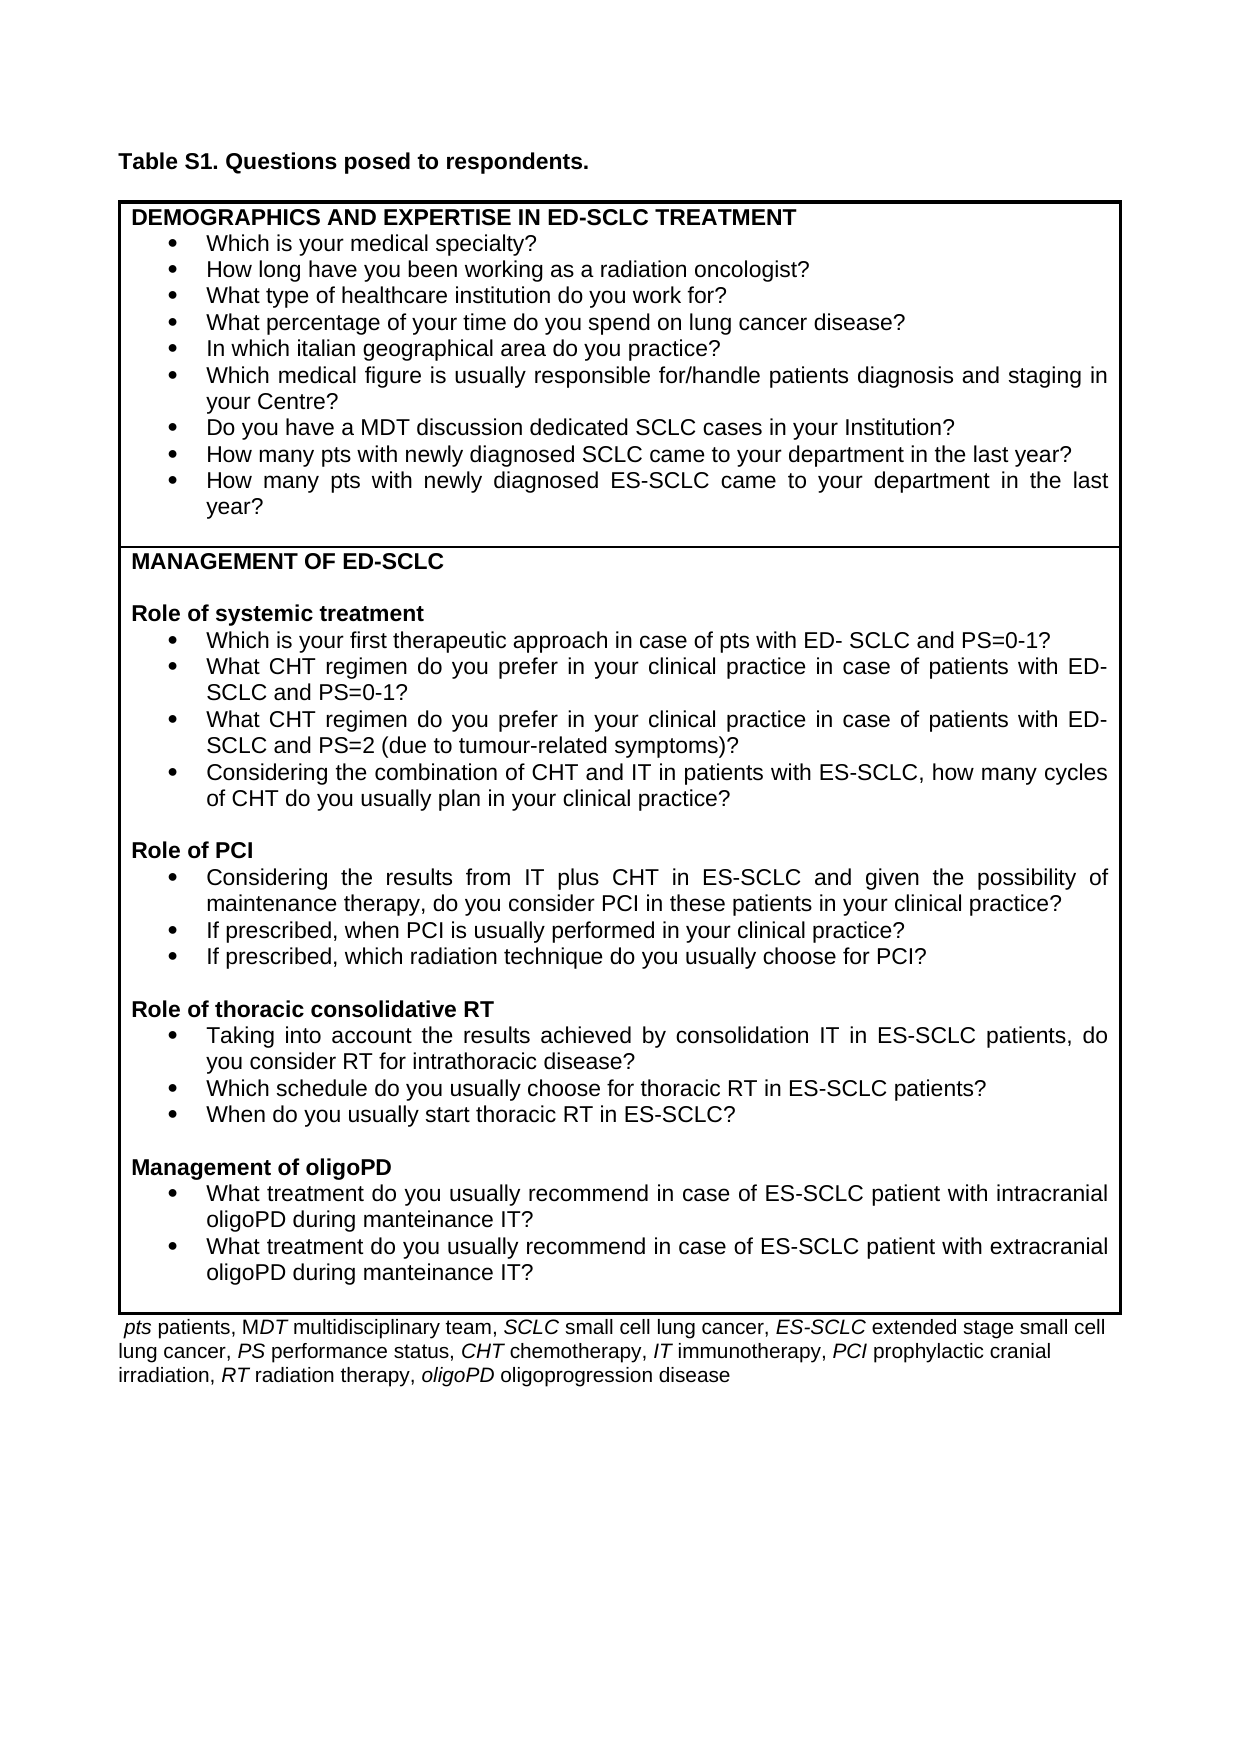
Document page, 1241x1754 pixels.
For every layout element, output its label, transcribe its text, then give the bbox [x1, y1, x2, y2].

table_header DEMOGRAPHICS AND EXPERTISE IN ED-SCLC TREATMENT Which is your medical specialty? How long have you been working as a radiation oncologist? What type of healthcare institution do you work for? What percentage of your time do you spend on lung cancer disease? In which italian geographical area do you practice? Which medical figure is usually responsible for/handle patients diagnosis and staging in your Centre? Do you have a MDT discussion dedicated SCLC cases in your Institution? How many pts with newly diagnosed SCLC came to your department in the last year? How many pts with newly diagnosed ES-SCLC came to your department in the last year? [121, 204, 1119, 546]
table_cell MANAGEMENT OF ED-SCLC Role of systemic treatment Which is your first therapeutic approach in case of pts with ED- SCLC and PS=0-1? What CHT regimen do you prefer in your clinical practice in case of patients with ED- SCLC and PS=0-1? What CHT regimen do you prefer in your clinical practice in case of patients with ED- SCLC and PS=2 (due to tumour-related symptoms)? Considering the combination of CHT and IT in patients with ES-SCLC, how many cycles of CHT do you usually plan in your clinical practice? Role of PCI Considering the results from IT plus CHT in ES-SCLC and given the possibility of maintenance therapy, do you consider PCI in these patients in your clinical practice? If prescribed, when PCI is usually performed in your clinical practice? If prescribed, which radiation technique do you usually choose for PCI? Role of thoracic consolidative RT Taking into account the results achieved by consolidation IT in ES-SCLC patients, do you consider RT for intrathoracic disease? Which schedule do you usually choose for thoracic RT in ES-SCLC patients? When do you usually start thoracic RT in ES-SCLC? Management of oligoPD What treatment do you usually recommend in case of ES-SCLC patient with intracranial oligoPD during manteinance IT? What treatment do you usually recommend in case of ES-SCLC patient with extracranial oligoPD during manteinance IT? [121, 548, 1119, 1312]
text Table S1. Questions posed to respondents. [118, 148, 1122, 174]
text pts patients, MDT multidisciplinary team, SCLC small cell lung cancer, ES-SCLC extended stage small cell lung cancer, PS performance status, CHT chemotherapy, IT immunotherapy, PCI prophylactic cranial irradiation, RT radiation therapy, oligoPD oligoprogression disease [118, 1315, 1122, 1387]
